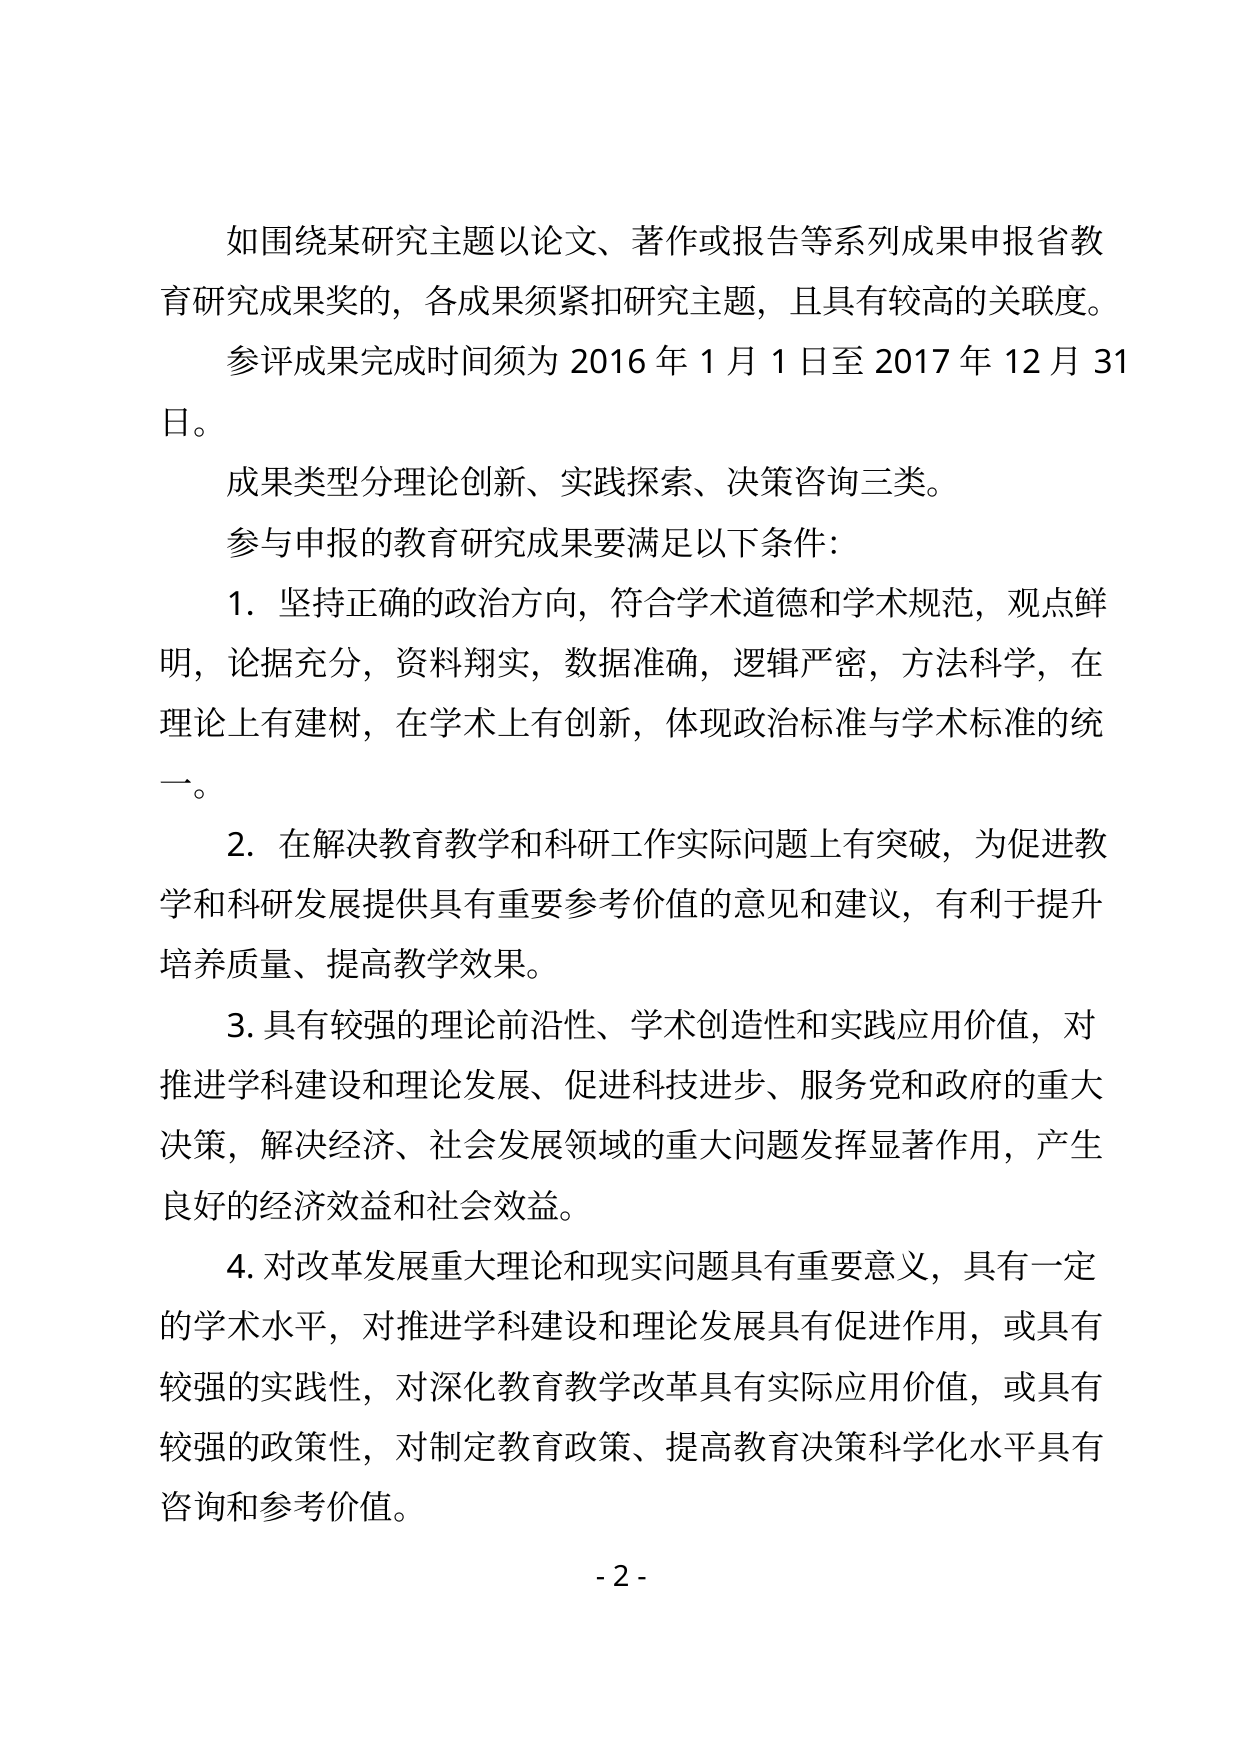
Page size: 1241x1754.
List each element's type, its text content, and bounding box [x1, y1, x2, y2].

text 明，论据充分，资料翔实，数据准确，逻辑严密，方法科学，在 [159, 648, 1230, 682]
text 3. 具有较强的理论前沿性、学术创造性和实践应用价值，对 [226, 1010, 1230, 1044]
text 决策，解决经济、社会发展领域的重大问题发挥显著作用，产生 [159, 1131, 1230, 1165]
text 理论上有建树，在学术上有创新，体现政治标准与学术标准的统 [159, 708, 1230, 742]
text 推进学科建设和理论发展、促进科技进步、服务党和政府的重大 [159, 1070, 1230, 1104]
text 较强的政策性，对制定教育政策、提高教育决策科学化水平具有 [159, 1432, 1230, 1466]
text 学和科研发展提供具有重要参考价值的意见和建议，有利于提升 [159, 889, 1230, 923]
text - 2 - [596, 1563, 1230, 1593]
text 参评成果完成时间须为 2016 年 1 月 1 日至 2017 年 12 月 31 [226, 347, 1230, 381]
text 较强的实践性，对深化教育教学改革具有实际应用价值，或具有 [159, 1372, 1230, 1406]
text 2．在解决教育教学和科研工作实际问题上有突破，为促进教 [226, 829, 1230, 863]
text 咨询和参考价值。 [159, 1492, 1230, 1527]
text 一。 [159, 769, 1230, 803]
text 成果类型分理论创新、实践探索、决策咨询三类。 [226, 467, 1230, 501]
text 的学术水平，对推进学科建设和理论发展具有促进作用，或具有 [159, 1311, 1230, 1346]
text 1．坚持正确的政治方向，符合学术道德和学术规范，观点鲜 [226, 588, 1230, 622]
text 4. 对改革发展重大理论和现实问题具有重要意义，具有一定 [226, 1251, 1230, 1286]
text 良好的经济效益和社会效益。 [159, 1191, 1230, 1225]
text 参与申报的教育研究成果要满足以下条件： [226, 528, 1230, 562]
text 育研究成果奖的，各成果须紧扣研究主题，且具有较高的关联度。 [159, 286, 1230, 321]
text 日。 [159, 407, 1230, 441]
text 培养质量、提高教学效果。 [159, 949, 1230, 984]
text 如围绕某研究主题以论文、著作或报告等系列成果申报省教 [226, 226, 1230, 260]
